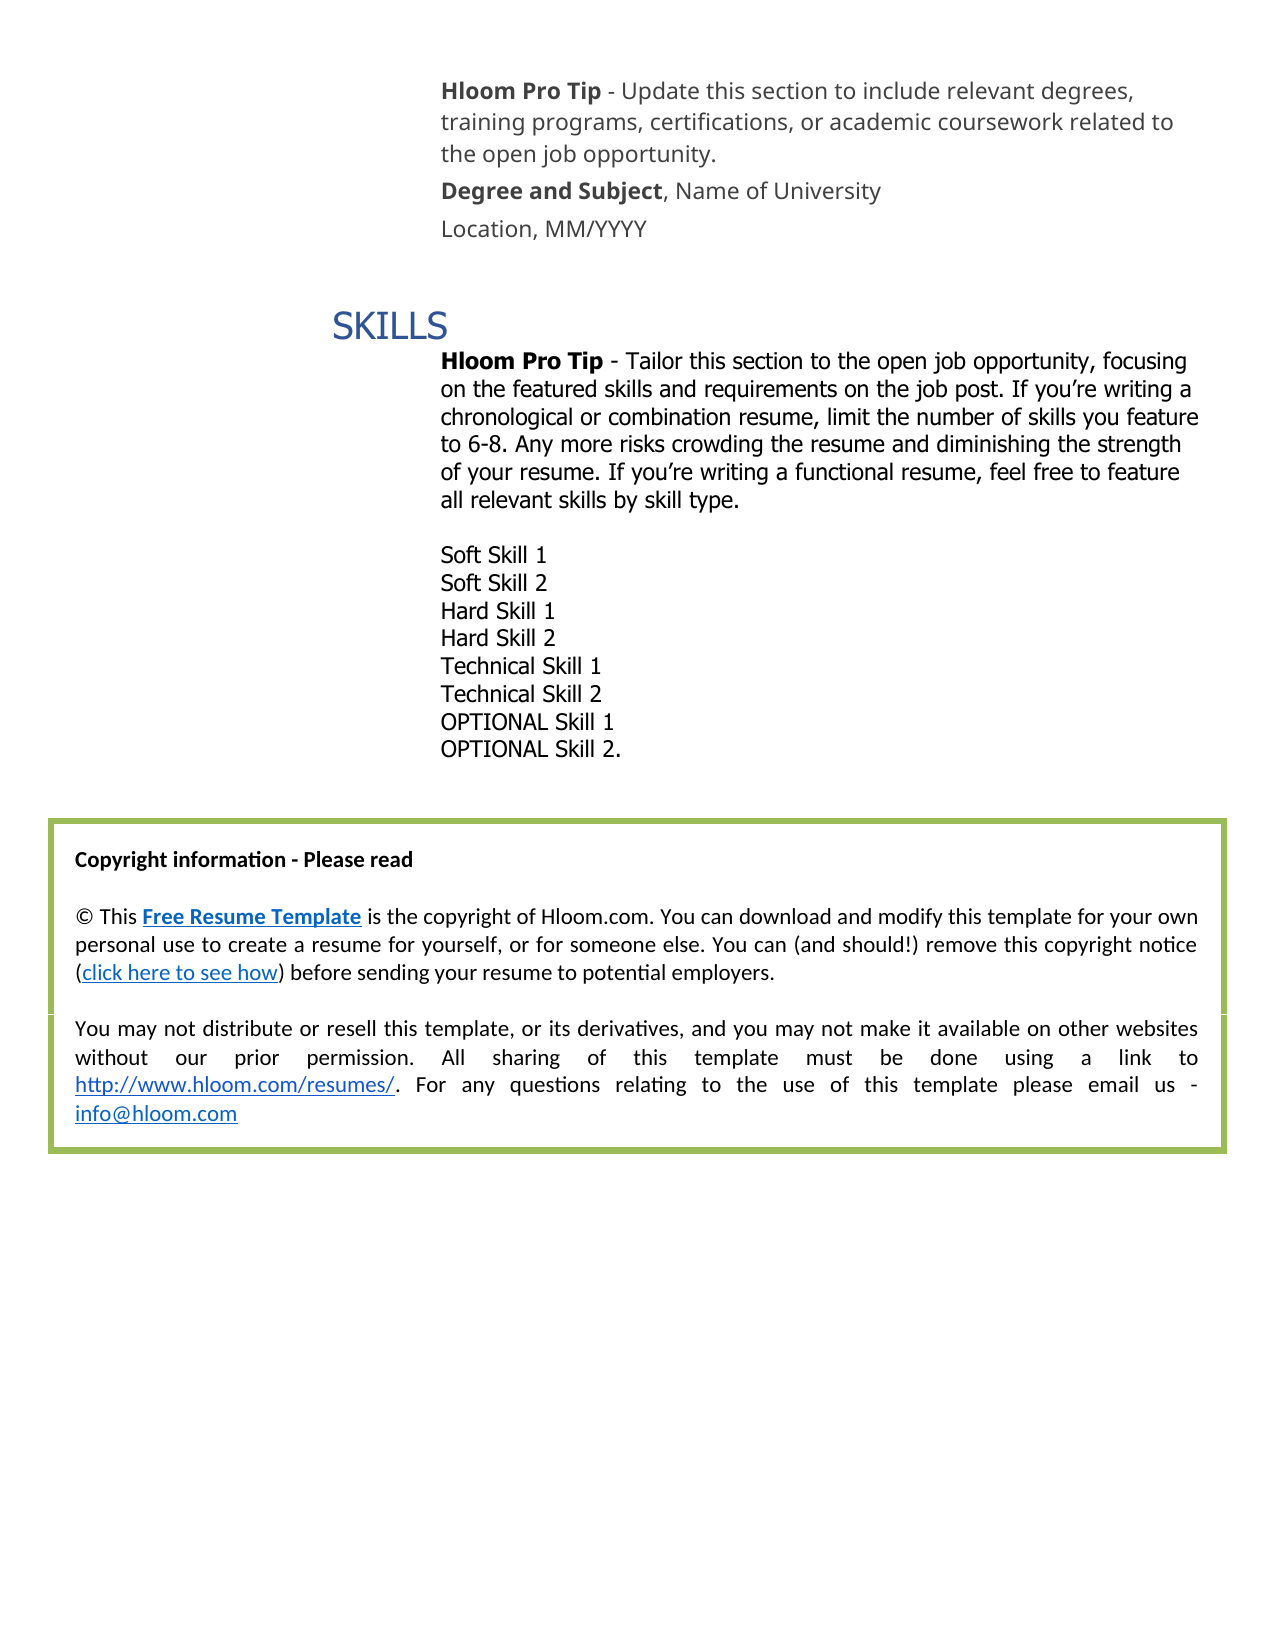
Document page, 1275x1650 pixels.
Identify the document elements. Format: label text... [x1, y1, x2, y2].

text Hard Skill 2 [441, 624, 1200, 652]
subtitle Location, MM/YYYY [441, 212, 1200, 244]
subtitle SKILLS [75, 302, 1200, 347]
subtitle Degree and Subject, Name of University [441, 175, 1200, 206]
subtitle Hloom Pro Tip - Update this section to include relevant degrees, training programs, certifications, or academic coursework related to the open job opportunity. [441, 75, 1200, 169]
text OPTIONAL Skill 2. [441, 735, 1200, 762]
text You may not distribute or resell this template, or its derivatives, and you may not make it available on other websites without our prior permission. All sharing of this template must be done using a link to http://www.hloom.com/resumes/. For any questions relating to the use of this template please email us - info@hloom.com [49, 1014, 1226, 1147]
text Technical Skill 2 [441, 679, 1200, 707]
text Copyright information - Please read [54, 824, 1221, 873]
text Technical Skill 1 [441, 652, 1200, 679]
text Soft Skill 1 [441, 541, 1200, 568]
text Hard Skill 1 [441, 596, 1200, 624]
text OPTIONAL Skill 1 [441, 707, 1200, 735]
text Soft Skill 2 [441, 568, 1200, 596]
text © This Free Resume Template is the copyright of Hloom.com. You can download and modify this template for your own personal use to create a resume for yourself, or for someone else. You can (and should!) remove this copyright notice (click here to see how) before sending your resume to potential employers. [75, 902, 1200, 986]
text Hloom Pro Tip - Tailor this section to the open job opportunity, focusing on the featured skills and requirements on the job post. If you’re writing a chronological or combination resume, limit the number of skills you feature to 6-8. Any more risks crowding the resume and diminishing the strength of your resume. If you’re writing a functional resume, feel free to feature all relevant skills by skill type. [441, 347, 1200, 513]
